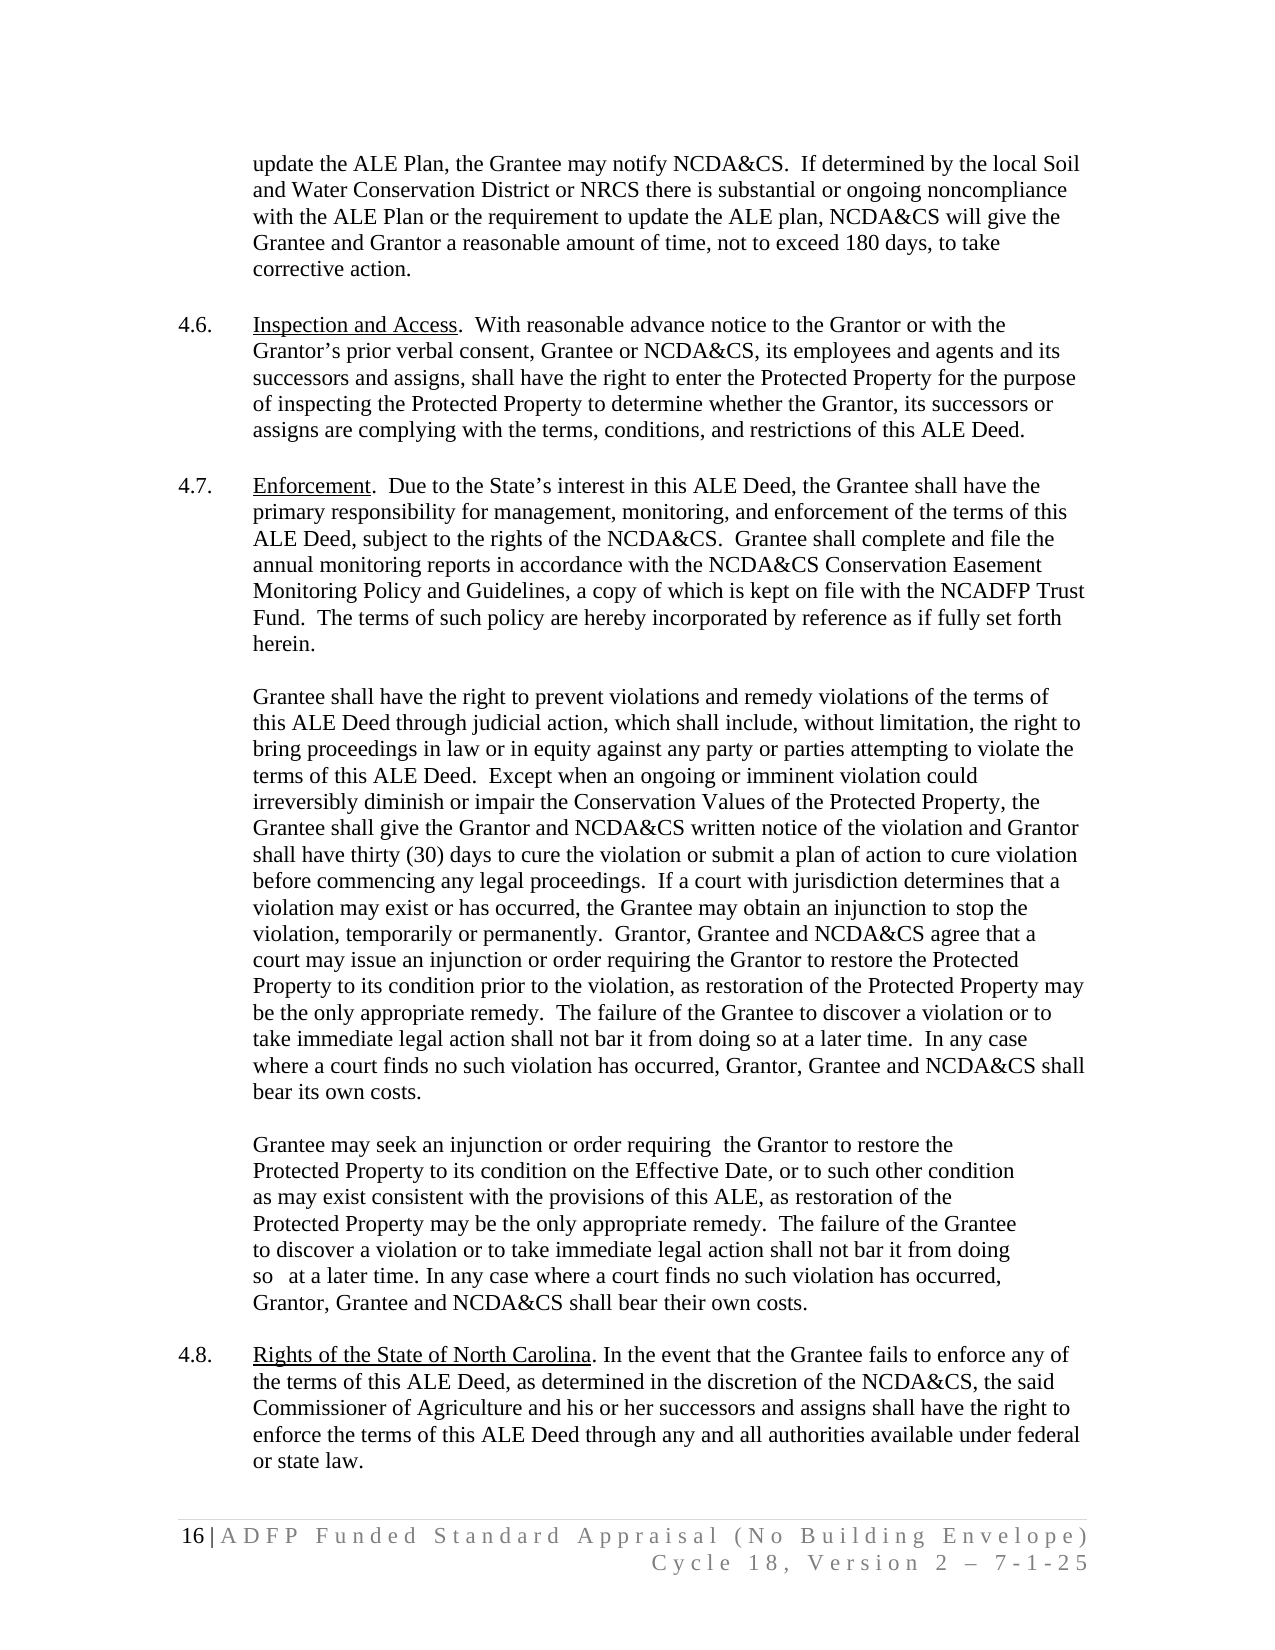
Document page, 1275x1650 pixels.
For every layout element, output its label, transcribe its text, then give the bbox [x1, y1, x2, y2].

text 4.7. Enforcement. Due to the State’s interest in this ALE Deed, the Grantee shall have the primary responsibility for management, monitoring, and enforcement of the terms of this ALE Deed, subject to the rights of the NCDA&CS. Grantee shall complete and file the annual monitoring reports in accordance with the NCDA&CS Conservation Easement Monitoring Policy and Guidelines, a copy of which is kept on file with the NCADFP Trust Fund. The terms of such policy are hereby incorporated by reference as if fully set forth herein. [178, 472, 1087, 656]
text Grantee shall have the right to prevent violations and remedy violations of the terms of this ALE Deed through judicial action, which shall include, without limitation, the right to bring proceedings in law or in equity against any party or parties attempting to violate the terms of this ALE Deed. Except when an ongoing or imminent violation could irreversibly diminish or impair the Conservation Values of the Protected Property, the Grantee shall give the Grantor and NCDA&CS written notice of the violation and Grantor shall have thirty (30) days to cure the violation or submit a plan of action to cure violation before commencing any legal proceedings. If a court with jurisdiction determines that a violation may exist or has occurred, the Grantee may obtain an injunction to stop the violation, temporarily or permanently. Grantor, Grantee and NCDA&CS agree that a court may issue an injunction or order requiring the Grantor to restore the Protected Property to its condition prior to the violation, as restoration of the Protected Property may be the only appropriate remedy. The failure of the Grantee to discover a violation or to take immediate legal action shall not bar it from doing so at a later time. In any case where a court finds no such violation has occurred, Grantor, Grantee and NCDA&CS shall bear its own costs. [253, 683, 1087, 1104]
text Grantee may seek an injunction or order requiring the Grantor to restore the Protected Property to its condition on the Effective Date, or to such other condition as may exist consistent with the provisions of this ALE, as restoration of the Protected Property may be the only appropriate remedy. The failure of the Grantee to discover a violation or to take immediate legal action shall not bar it from doing so at a later time. In any case where a court finds no such violation has occurred, Grantor, Grantee and NCDA&CS shall bear their own costs. [253, 1131, 1034, 1315]
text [253, 150, 1087, 282]
text 4.8. Rights of the State of North Carolina. In the event that the Grantee fails to enforce any of the terms of this ALE Deed, as determined in the discretion of the NCDA&CS, the said Commissioner of Agriculture and his or her successors and assigns shall have the right to enforce the terms of this ALE Deed through any and all authorities available under federal or state law. [178, 1342, 1087, 1473]
text 4.6. Inspection and Access. With reasonable advance notice to the Grantor or with the Grantor’s prior verbal consent, Grantee or NCDA&CS, its employees and agents and its successors and assigns, shall have the right to enter the Protected Property for the purpose of inspecting the Protected Property to determine whether the Grantor, its successors or assigns are complying with the terms, conditions, and restrictions of this ALE Deed. [178, 311, 1087, 443]
